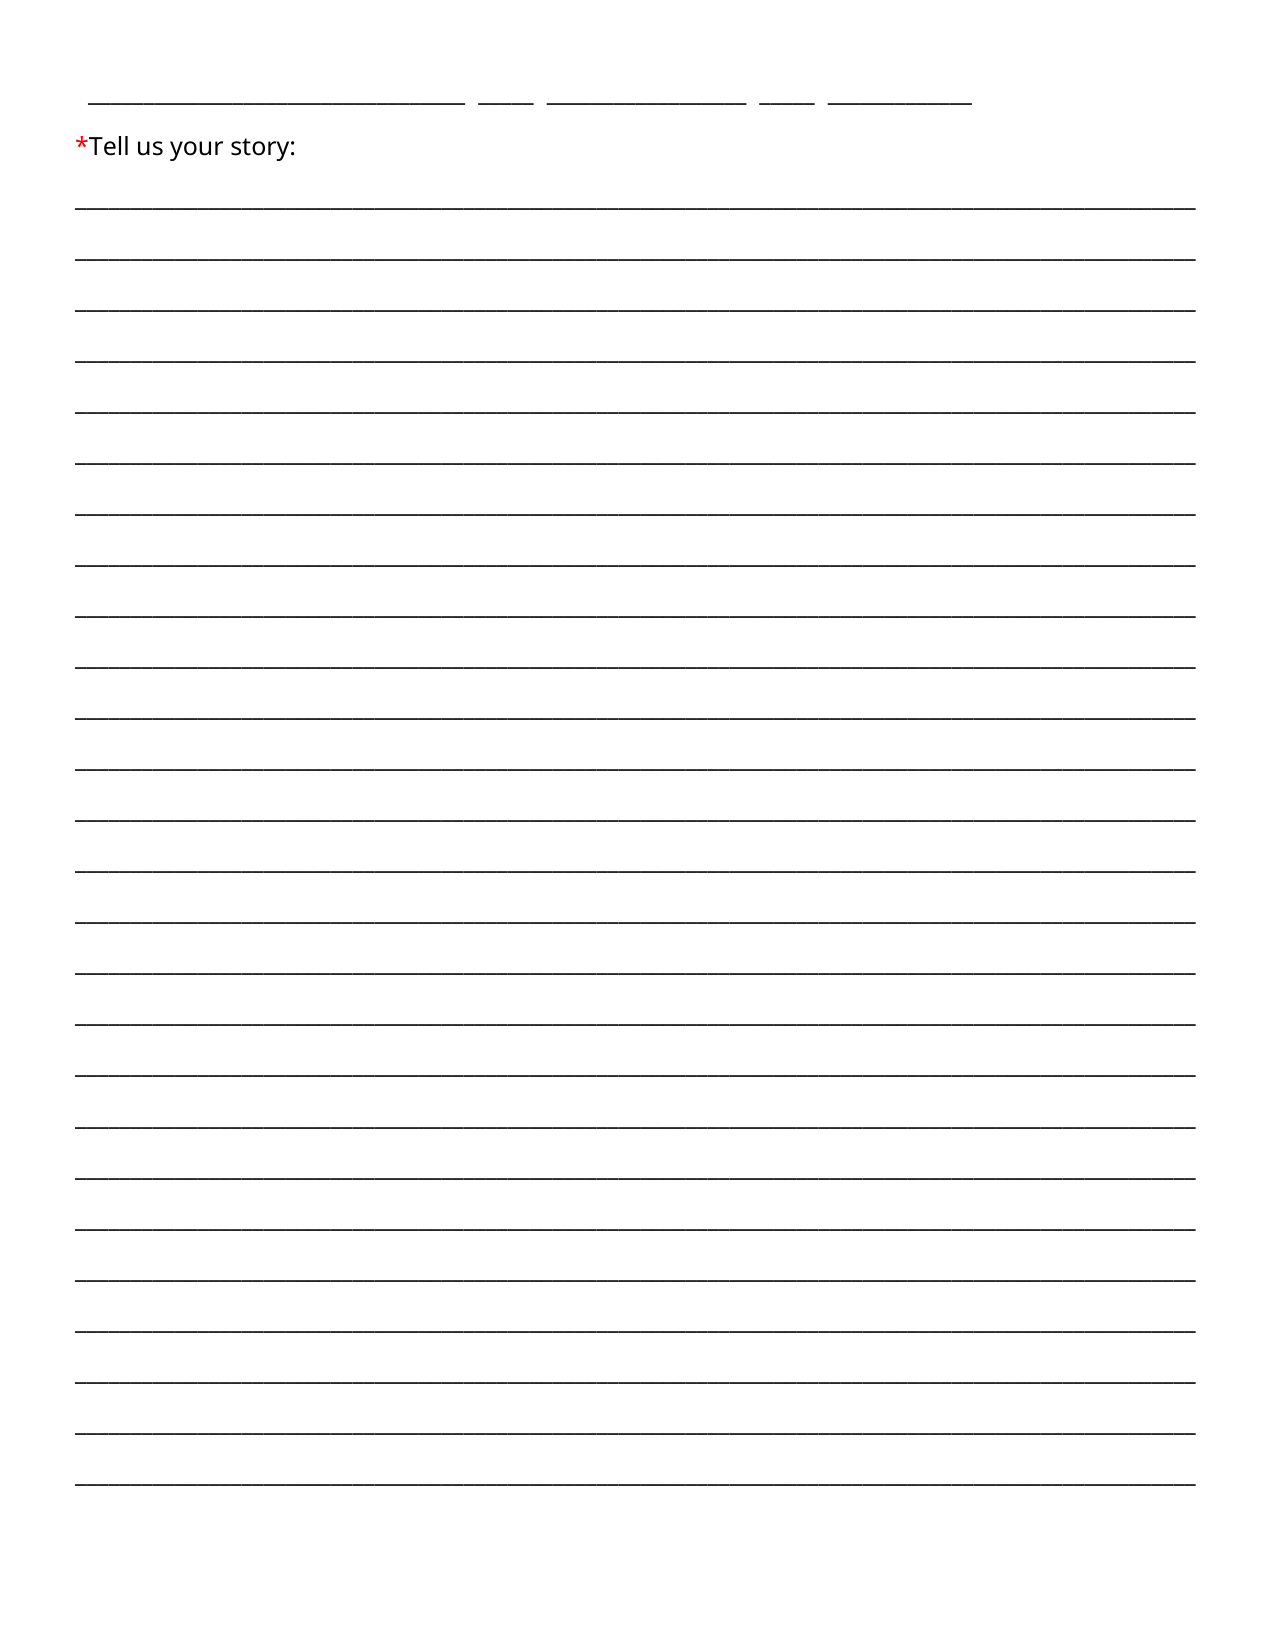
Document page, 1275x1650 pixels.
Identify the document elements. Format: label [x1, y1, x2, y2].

text [75, 75, 1200, 109]
text [75, 128, 1200, 1489]
